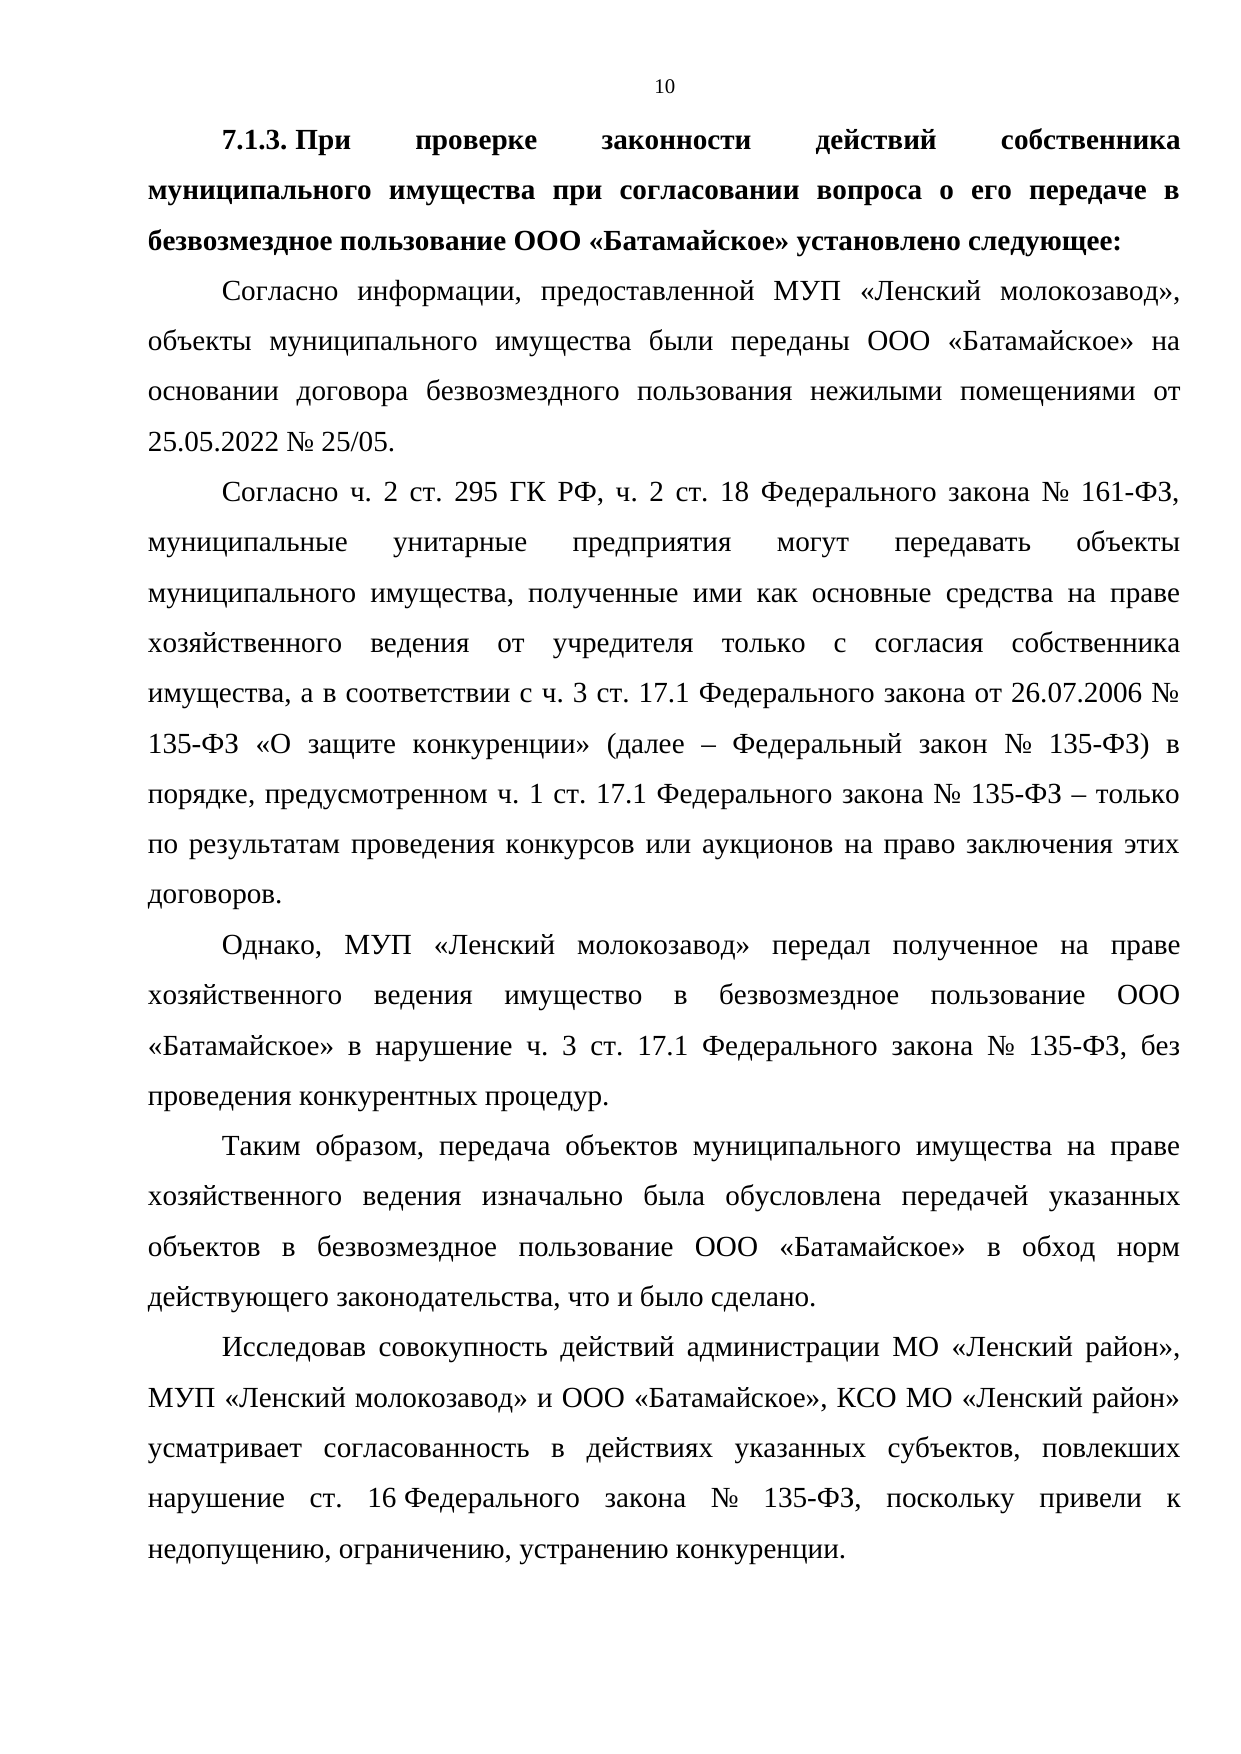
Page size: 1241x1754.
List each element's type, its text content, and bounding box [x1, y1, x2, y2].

text Согласно ч. 2 ст. 295 ГК РФ, ч. 2 ст. 18 Федерального закона № 161-ФЗ, муниципальные унитарные предприятия могут передавать объекты муниципального имущества, полученные ими как основные средства на праве хозяйственного ведения от учредителя только с согласия собственника имущества, а в соответствии с ч. 3 ст. 17.1 Федерального закона от 26.07.2006 № 135-ФЗ «О защите конкуренции» (далее – Федеральный закон № 135-ФЗ) в порядке, предусмотренном ч. 1 ст. 17.1 Федерального закона № 135-ФЗ – только по результатам проведения конкурсов или аукционов на право заключения этих договоров. [148, 474, 1181, 910]
text Однако, МУП «Ленский молокозавод» передал полученное на праве хозяйственного ведения имущество в безвозмездное пользование ООО «Батамайское» в нарушение ч. 3 ст. 17.1 Федерального закона № 135-ФЗ, без проведения конкурентных процедур. [148, 927, 1181, 1111]
text Таким образом, передача объектов муниципального имущества на праве хозяйственного ведения изначально была обусловлена передачей указанных объектов в безвозмездное пользование ООО «Батамайское» в обход норм действующего законодательства, что и было сделано. [148, 1128, 1181, 1313]
text Исследовав совокупность действий администрации МО «Ленский район», МУП «Ленский молокозавод» и ООО «Батамайское», КСО МО «Ленский район» усматривает согласованность в действиях указанных субъектов, повлекших нарушение ст. 16 Федерального закона № 135-ФЗ, поскольку привели к недопущению, ограничению, устранению конкуренции. [148, 1329, 1181, 1564]
text 7.1.3. При проверке законности действий собственника муниципального имущества при согласовании вопроса о его передаче в безвозмездное пользование ООО «Батамайское» установлено следующее: [148, 122, 1181, 256]
text Согласно информации, предоставленной МУП «Ленский молокозавод», объекты муниципального имущества были переданы ООО «Батамайское» на основании договора безвозмездного пользования нежилыми помещениями от 25.05.2022 № 25/05. [148, 273, 1181, 457]
